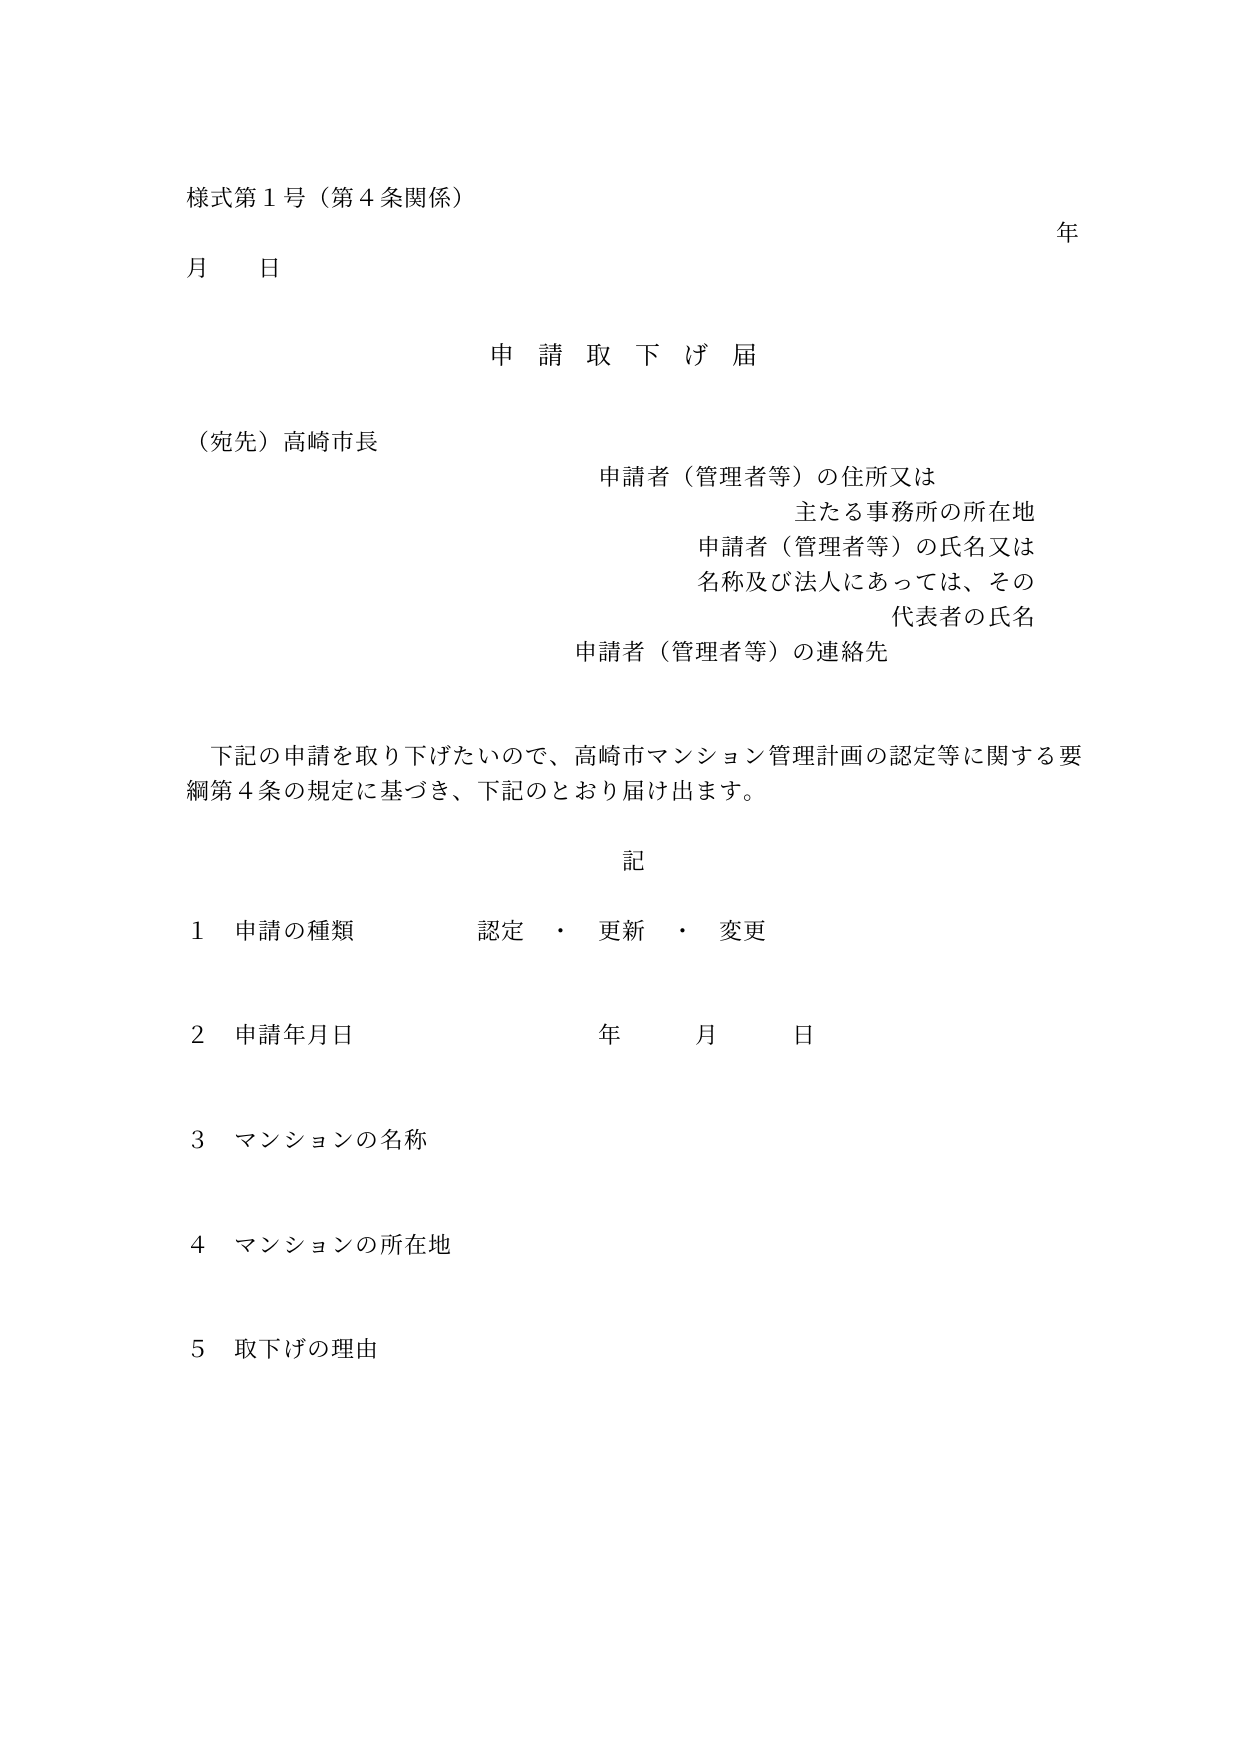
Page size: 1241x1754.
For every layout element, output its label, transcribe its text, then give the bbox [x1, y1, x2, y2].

text 様式第１号（第４条関係） [186, 179, 1084, 214]
text 記 [186, 842, 1084, 877]
text 申請取下げ届 [186, 319, 1084, 388]
text 主たる事務所の所在地 [186, 493, 1036, 528]
text ２ 申請年月日 年 月 日 [186, 1017, 1084, 1051]
text ４ マンションの所在地 [186, 1226, 1084, 1261]
text 下記の申請を取り下げたいので、高崎市マンション管理計画の認定等に関する要綱第４条の規定に基づき、下記のとおり届け出ます。 [186, 737, 1084, 807]
text 代表者の氏名 [186, 598, 1036, 633]
text 名称及び法人にあっては、その [186, 563, 1036, 598]
text １ 申請の種類 認定 ・ 更新 ・ 変更 [186, 912, 1084, 947]
text （宛先）高崎市長 [186, 423, 1084, 458]
text ５ 取下げの理由 [186, 1331, 1084, 1366]
text ３ マンションの名称 [186, 1121, 1084, 1156]
text 年 月 日 [186, 214, 1084, 284]
text 申請者（管理者等）の氏名又は [186, 528, 1036, 563]
text 申請者（管理者等）の連絡先 [186, 633, 1084, 668]
text 申請者（管理者等）の住所又は [186, 458, 1059, 493]
